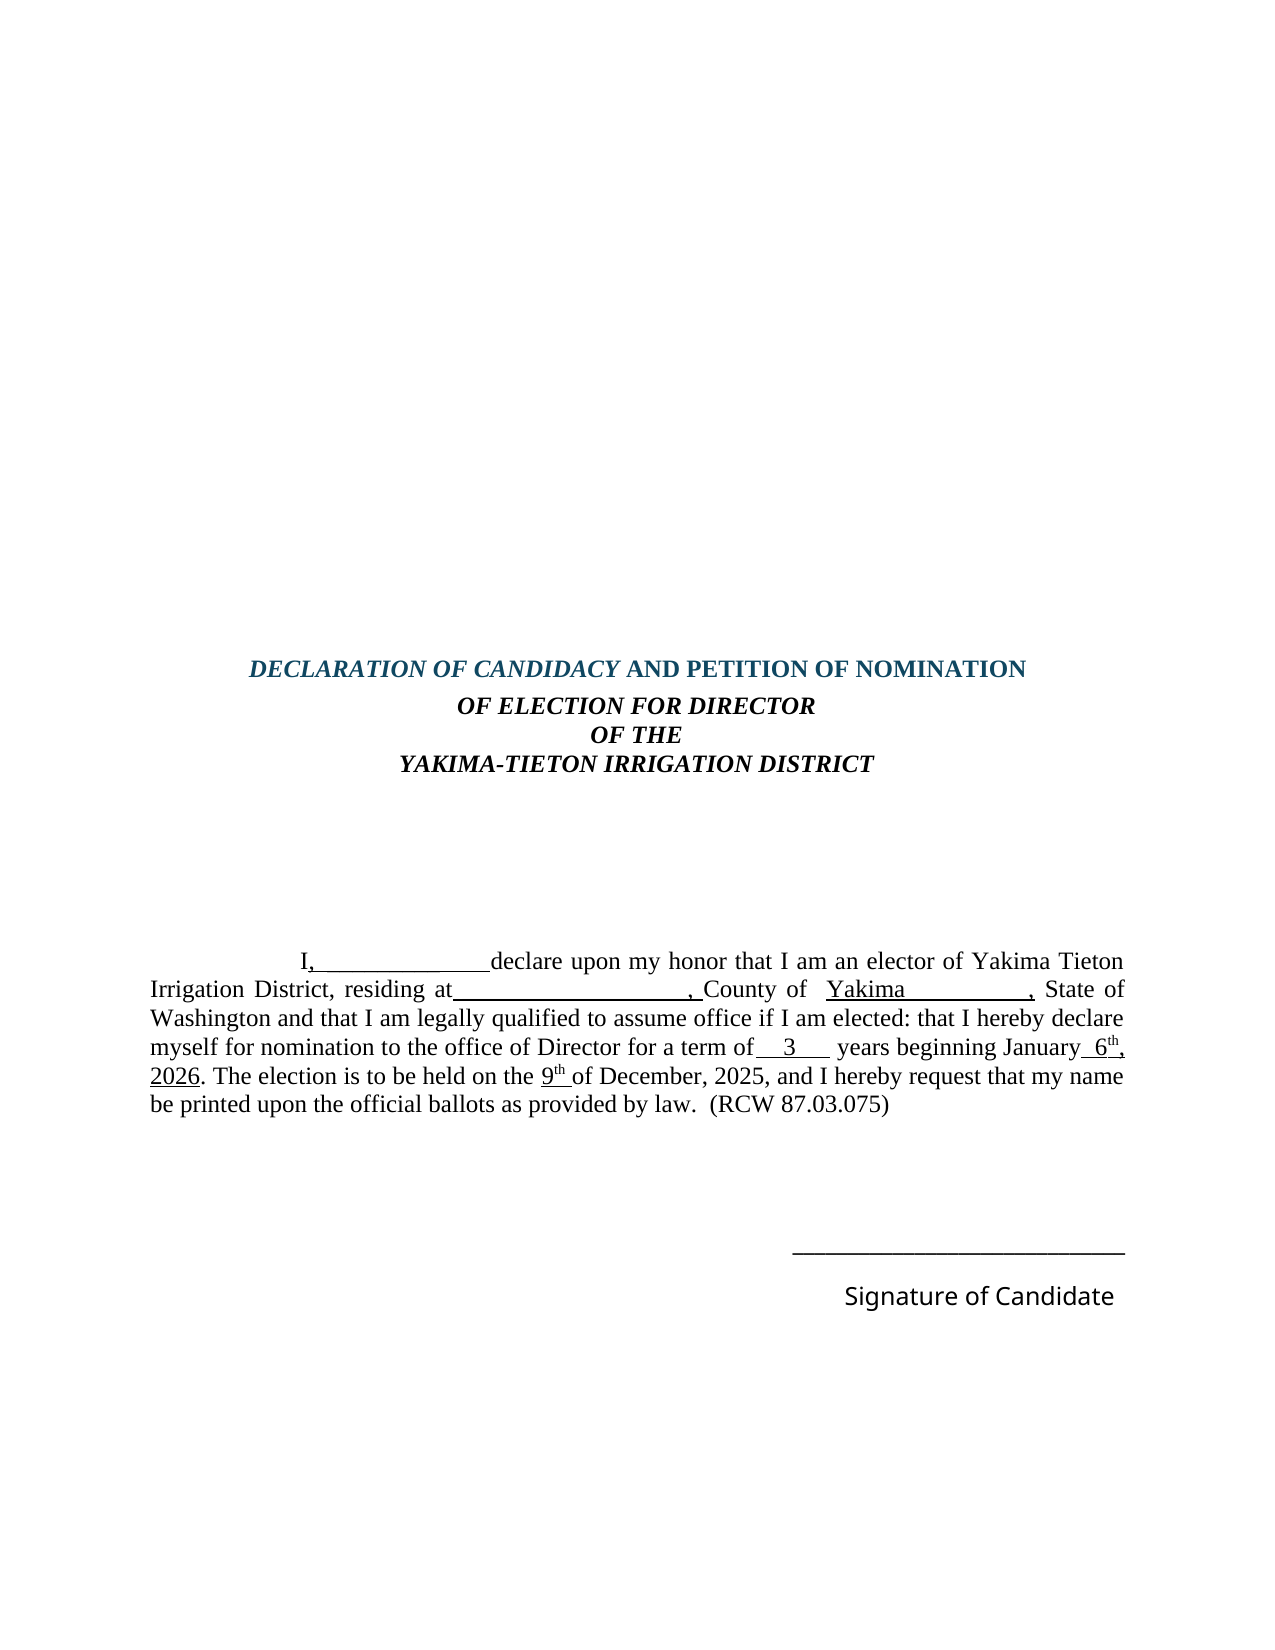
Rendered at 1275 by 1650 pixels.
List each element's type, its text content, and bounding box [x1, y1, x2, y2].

text Signature of Candidate [150, 1278, 1125, 1313]
text OF THE [150, 720, 1125, 749]
text OF ELECTION FOR DIRECTOR [150, 691, 1125, 720]
text ______________________________ [150, 1225, 1125, 1259]
text I, _________ declare upon my honor that I am an elector of Yakima Tieton Irrigation District, residing at __________________, County of Yakima , State of Washington and that I am legally qualified to assume office if I am elected: that I hereby declare myself for nomination to the office of Director for a term of 3 years beginning January 6th, 2026. The election is to be held on the 9th of December, 2025, and I hereby request that my name be printed upon the official ballots as provided by law. (RCW 87.03.075) [150, 946, 1125, 1118]
text YAKIMA-TIETON IRRIGATION DISTRICT [150, 749, 1125, 777]
subtitle DECLARATION OF CANDIDACY AND PETITION OF NOMINATION [150, 654, 1125, 683]
